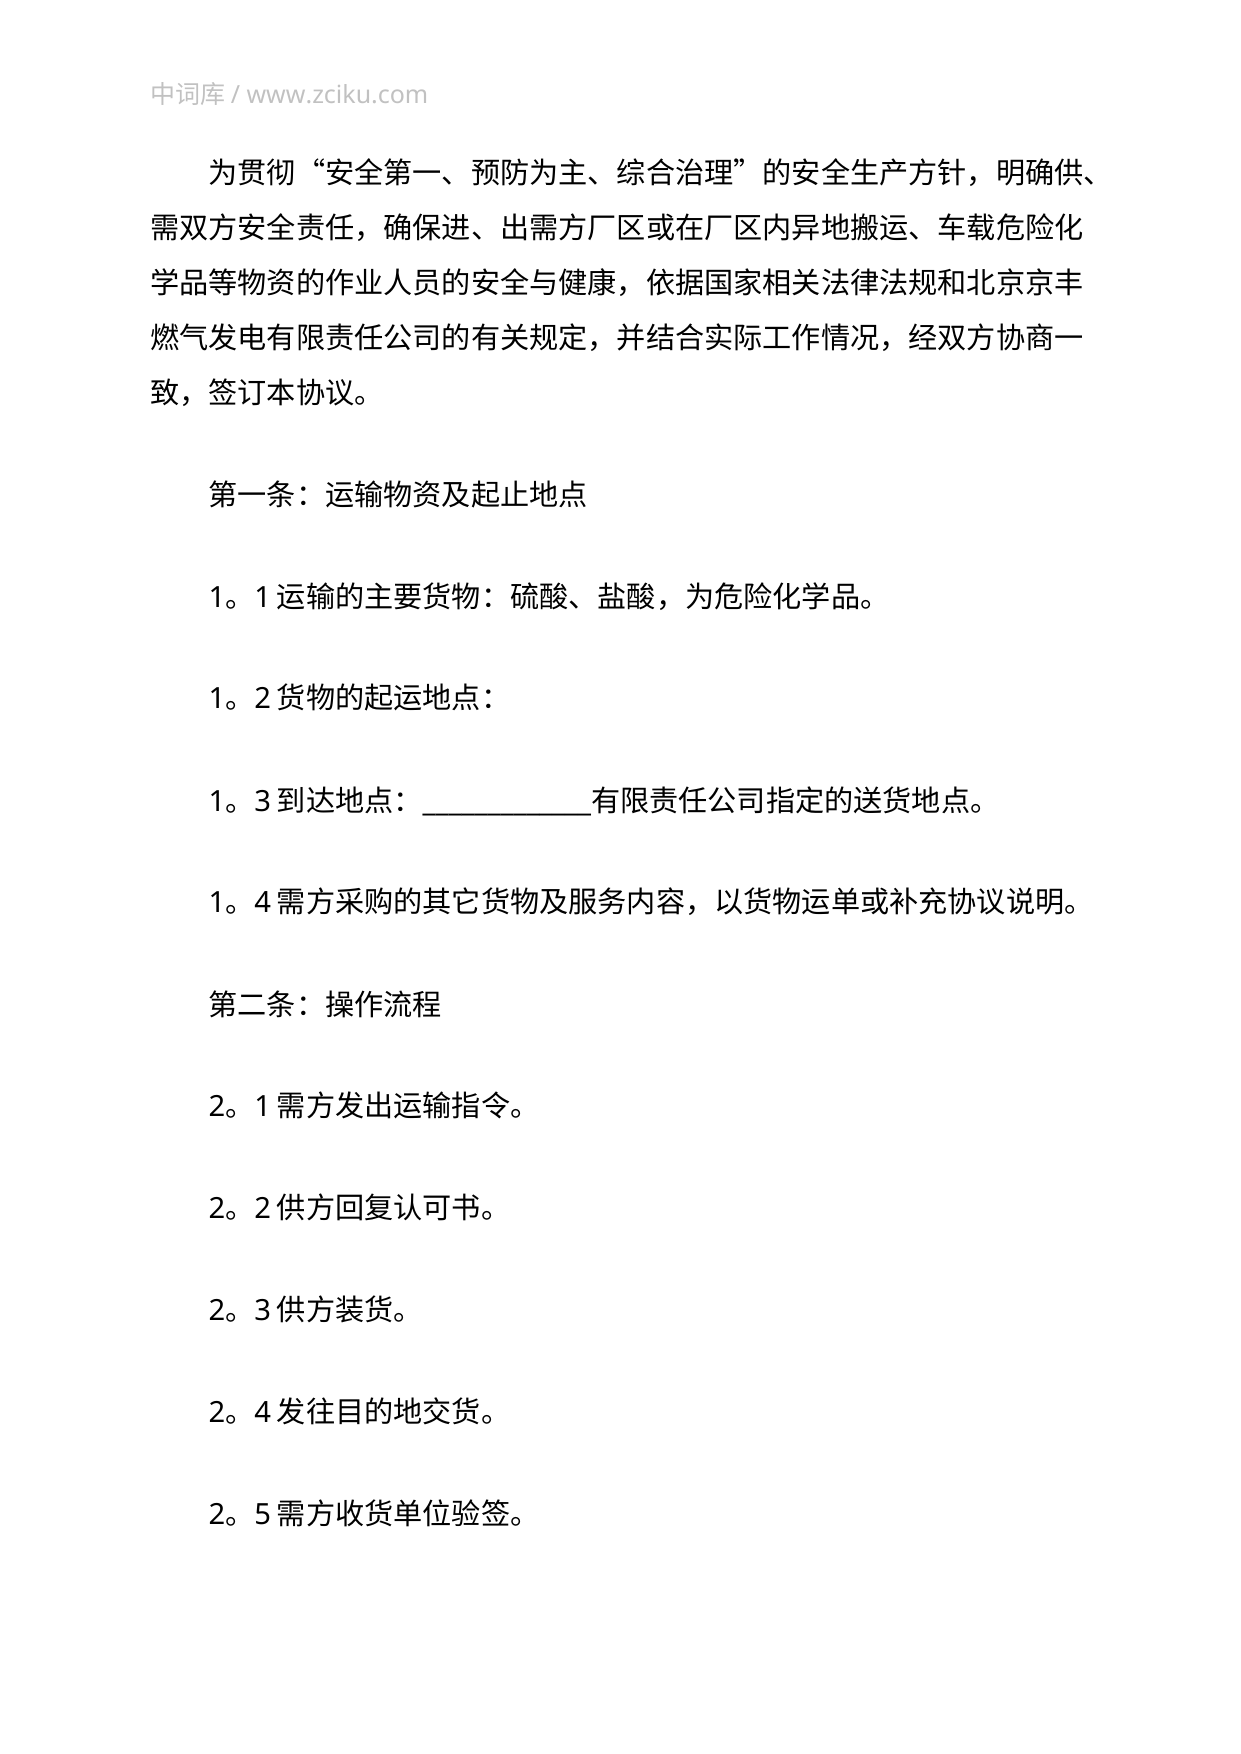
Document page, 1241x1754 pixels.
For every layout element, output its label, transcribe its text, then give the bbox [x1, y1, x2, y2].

text 2。3供方装货。 [150, 1287, 1090, 1329]
text 2。1需方发出运输指令。 [150, 1083, 1090, 1125]
text 第二条：操作流程 [150, 981, 1090, 1023]
text 2。4发往目的地交货。 [150, 1389, 1090, 1431]
text 1。1运输的主要货物：硫酸、盐酸，为危险化学品。 [150, 573, 1090, 616]
text 2。5需方收货单位验签。 [150, 1491, 1090, 1533]
text 为贯彻“安全第一、预防为主、综合治理”的安全生产方针，明确供、需双方安全责任，确保进、出需方厂区或在厂区内异地搬运、车载危险化学品等物资的作业人员的安全与健康，依据国家相关法律法规和北京京丰燃气发电有限责任公司的有关规定，并结合实际工作情况，经双方协商一致，签订本协议。 [150, 150, 1090, 412]
text 1。3到达地点：_____________有限责任公司指定的送货地点。 [150, 777, 1090, 819]
text 2。2供方回复认可书。 [150, 1185, 1090, 1227]
text 1。4需方采购的其它货物及服务内容，以货物运单或补充协议说明。 [150, 879, 1090, 921]
text 第一条：运输物资及起止地点 [150, 471, 1090, 514]
text 1。2货物的起运地点： [150, 675, 1090, 717]
